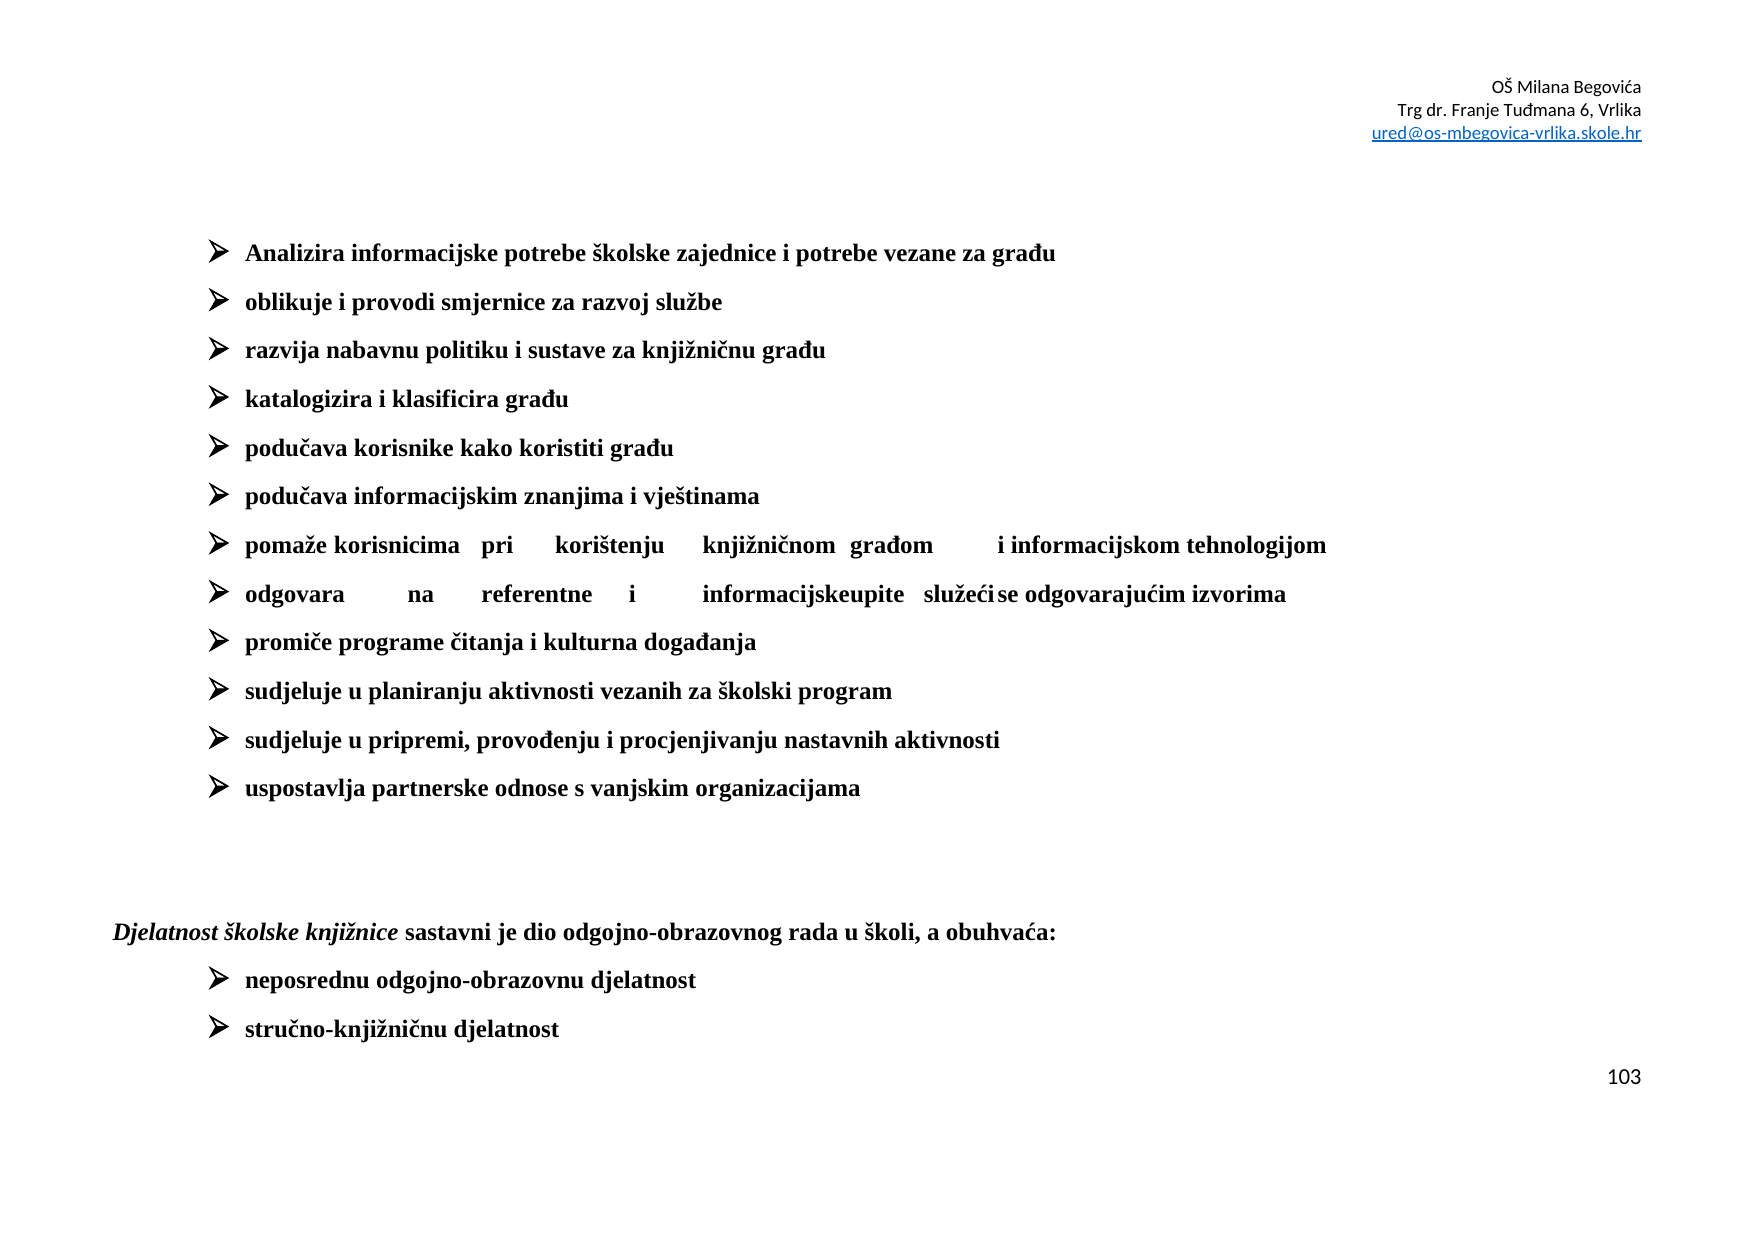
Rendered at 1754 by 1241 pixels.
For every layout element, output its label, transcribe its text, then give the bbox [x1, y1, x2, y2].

list uspostavlja partnerske odnose s vanjskim organizacijama [207, 773, 1641, 803]
list stručno-knjižničnu djelatnost [207, 1014, 1641, 1043]
list sudjeluje u pripremi, provođenju i procjenjivanju nastavnih aktivnosti [207, 725, 1641, 754]
list neposrednu odgojno-obrazovnu djelatnost [207, 965, 1641, 995]
list sudjeluje u planiranju aktivnosti vezanih za školski program [207, 676, 1641, 706]
list oblikuje i provodi smjernice za razvoj službe [207, 287, 1641, 317]
list pomaže korisnicima pri korištenju knjižničnom građom i informacijskom tehnologijom [207, 530, 1641, 560]
list odgovara na referentne i informacijske upite služeći se odgovarajućim izvorima [207, 579, 1641, 608]
list katalogizira i klasificira građu [207, 384, 1641, 414]
text Djelatnost školske knjižnice sastavni je dio odgojno-obrazovnog rada u školi, a obuhvaća: [112, 917, 1641, 946]
list podučava informacijskim znanjima i vještinama [207, 481, 1641, 511]
list razvija nabavnu politiku i sustave za knjižničnu građu [207, 336, 1641, 365]
list promiče programe čitanja i kulturna događanja [207, 627, 1641, 657]
list Analizira informacijske potrebe školske zajednice i potrebe vezane za građu [207, 238, 1641, 268]
list podučava korisnike kako koristiti građu [207, 433, 1641, 462]
